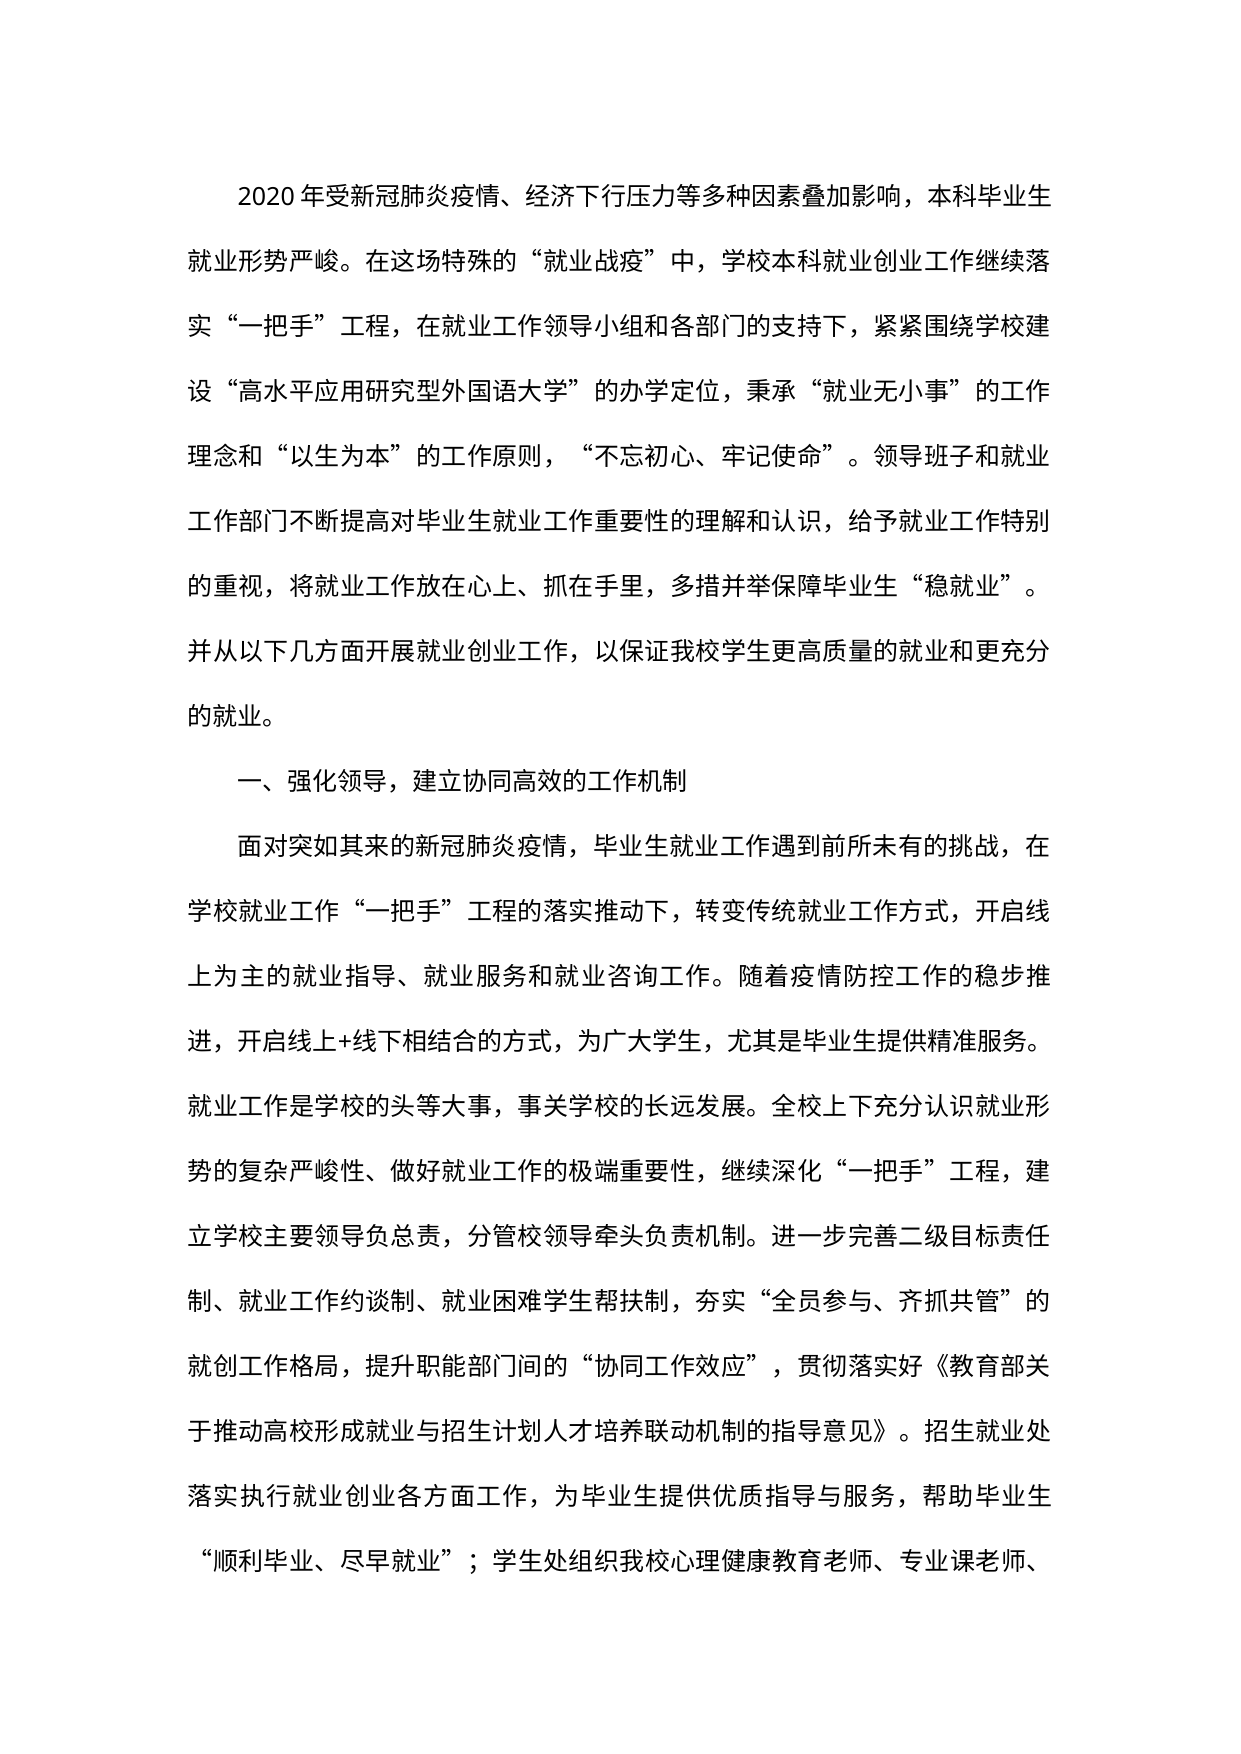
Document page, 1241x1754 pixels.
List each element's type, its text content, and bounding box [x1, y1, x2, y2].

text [187, 812, 1053, 1592]
text 2020年受新冠肺炎疫情、经济下行压力等多种因素叠加影响，本科毕业生就业形势严峻。在这场特殊的“就业战疫”中，学校本科就业创业工作继续落实“一把手”工程，在就业工作领导小组和各部门的支持下，紧紧围绕学校建设“高水平应用研究型外国语大学”的办学定位，秉承“就业无小事”的工作理念和“以生为本”的工作原则，“不忘初心、牢记使命”。领导班子和就业工作部门不断提高对毕业生就业工作重要性的理解和认识，给予就业工作特别的重视，将就业工作放在心上、抓在手里，多措并举保障毕业生“稳就业”。并从以下几方面开展就业创业工作，以保证我校学生更高质量的就业和更充分的就业。 [187, 162, 1053, 747]
text 一、强化领导，建立协同高效的工作机制 [187, 747, 1053, 812]
